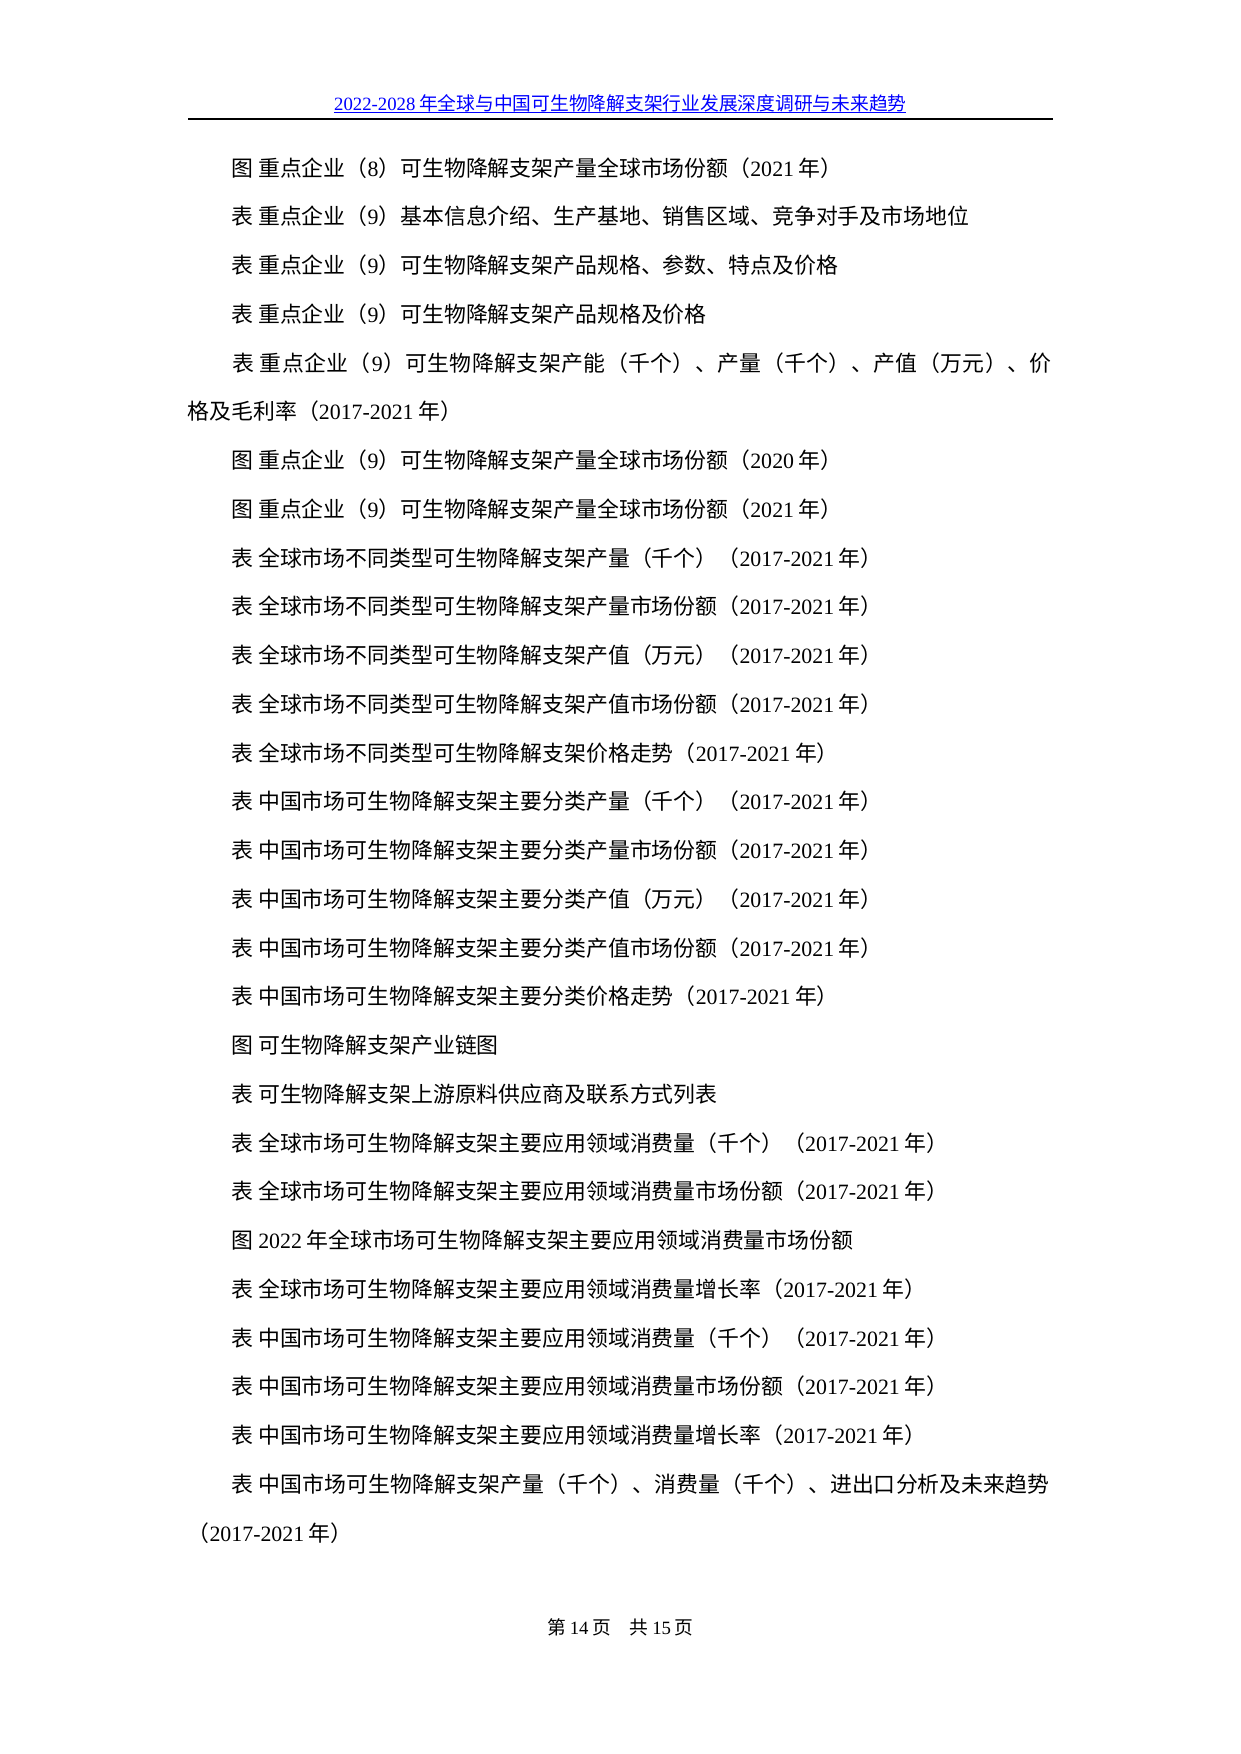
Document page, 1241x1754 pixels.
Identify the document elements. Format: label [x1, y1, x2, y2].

text [187, 150, 1053, 1548]
